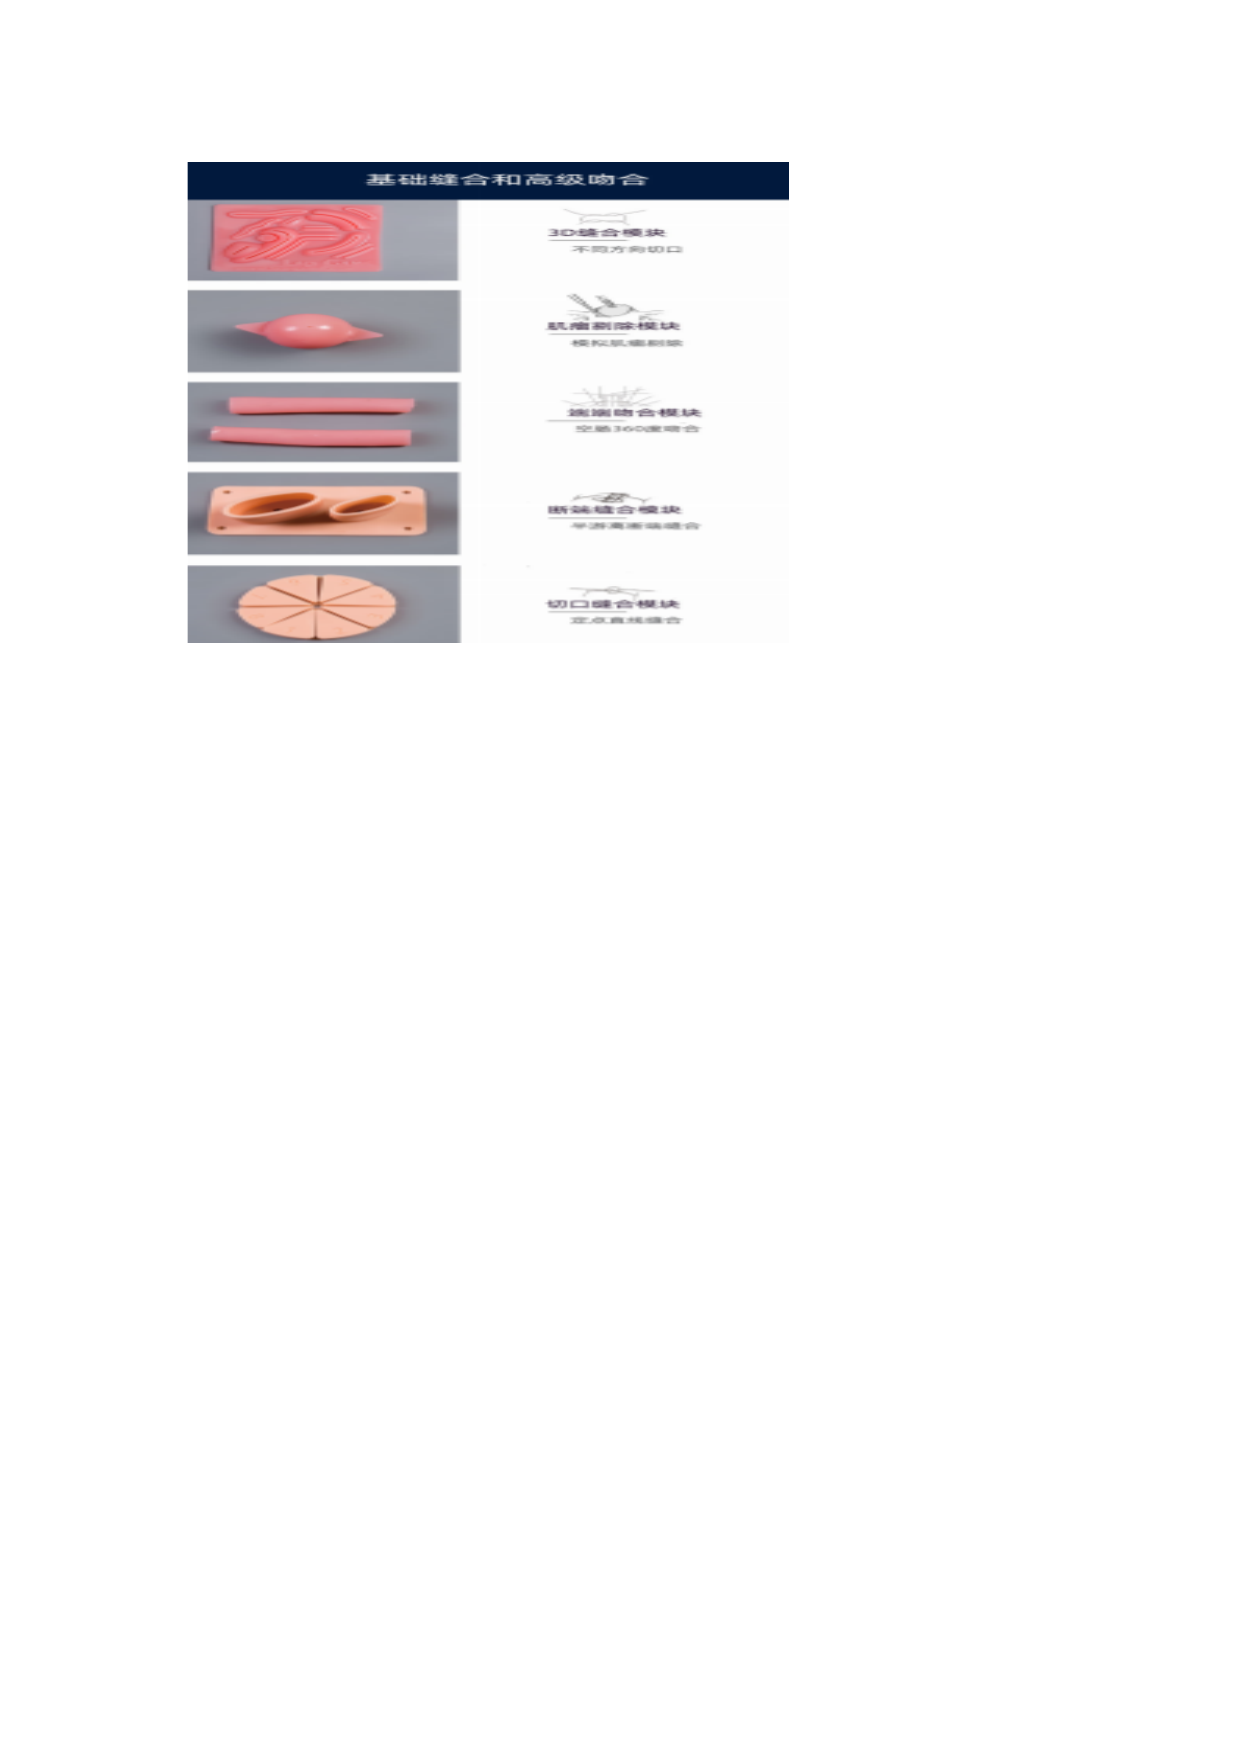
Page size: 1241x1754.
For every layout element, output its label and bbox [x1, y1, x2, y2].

picture [187, 162, 789, 643]
